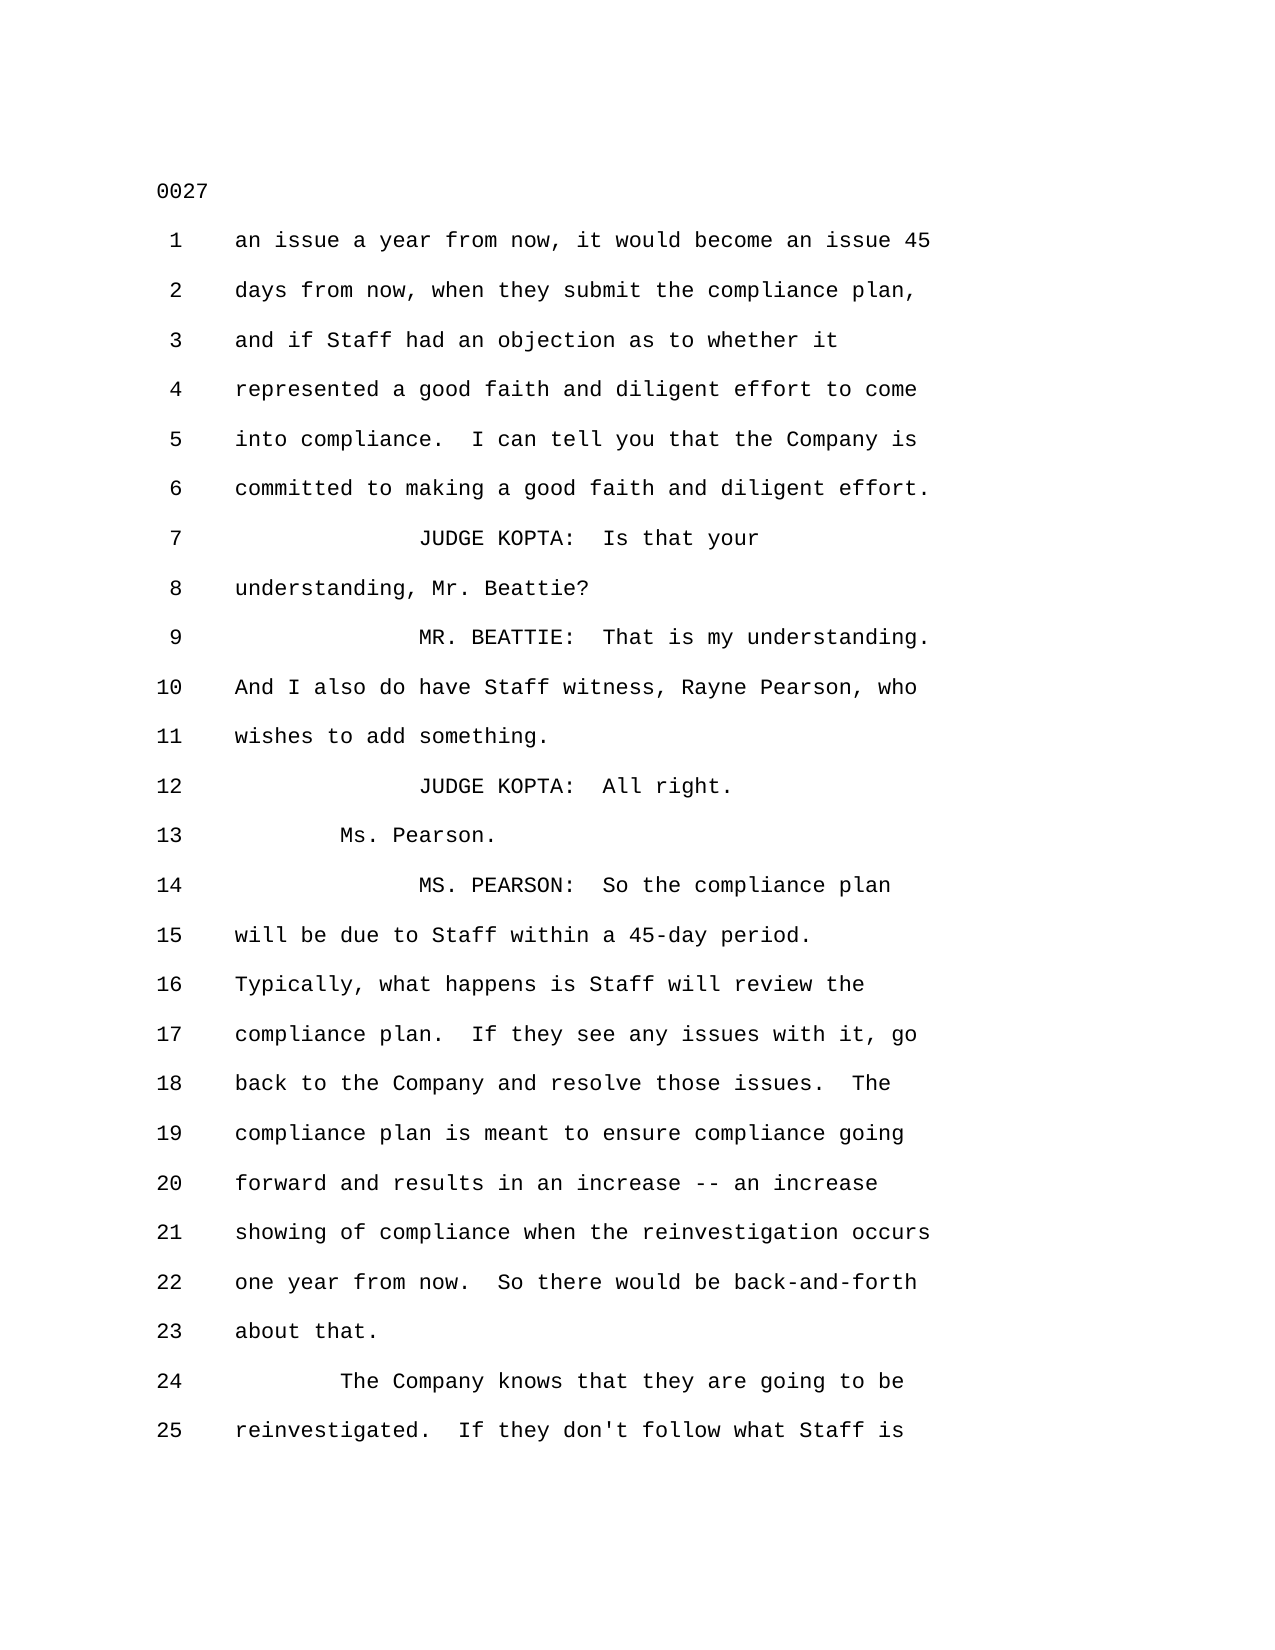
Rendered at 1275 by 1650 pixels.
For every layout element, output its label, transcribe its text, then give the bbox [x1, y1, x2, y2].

text 16 Typically, what happens is Staff will review the [156, 973, 1119, 998]
text 3 and if Staff had an objection as to whether it [156, 329, 1119, 353]
text 21 showing of compliance when the reinvestigation occurs [156, 1221, 1119, 1246]
text 6 committed to making a good faith and diligent effort. [156, 477, 1119, 502]
text 7 JUDGE KOPTA: Is that your [156, 527, 1119, 552]
text 13 Ms. Pearson. [156, 824, 1119, 849]
text 22 one year from now. So there would be back-and-forth [156, 1271, 1119, 1296]
text 4 represented a good faith and diligent effort to come [156, 378, 1119, 403]
text 10 And I also do have Staff witness, Rayne Pearson, who [156, 676, 1119, 701]
text 11 wishes to add something. [156, 725, 1119, 750]
text 15 will be due to Staff within a 45-day period. [156, 924, 1119, 948]
text 0027 [156, 180, 1119, 205]
text 23 about that. [156, 1320, 1119, 1345]
text 1 an issue a year from now, it would become an issue 45 [156, 229, 1119, 254]
text 5 into compliance. I can tell you that the Company is [156, 428, 1119, 453]
text 20 forward and results in an increase -- an increase [156, 1172, 1119, 1196]
text 17 compliance plan. If they see any issues with it, go [156, 1023, 1119, 1048]
text 8 understanding, Mr. Beattie? [156, 577, 1119, 601]
text 14 MS. PEARSON: So the compliance plan [156, 874, 1119, 899]
text 18 back to the Company and resolve those issues. The [156, 1072, 1119, 1097]
text 12 JUDGE KOPTA: All right. [156, 775, 1119, 800]
text 25 reinvestigated. If they don't follow what Staff is [156, 1419, 1119, 1444]
text 9 MR. BEATTIE: That is my understanding. [156, 626, 1119, 651]
text 24 The Company knows that they are going to be [156, 1370, 1119, 1395]
text 19 compliance plan is meant to ensure compliance going [156, 1122, 1119, 1147]
text 2 days from now, when they submit the compliance plan, [156, 279, 1119, 304]
